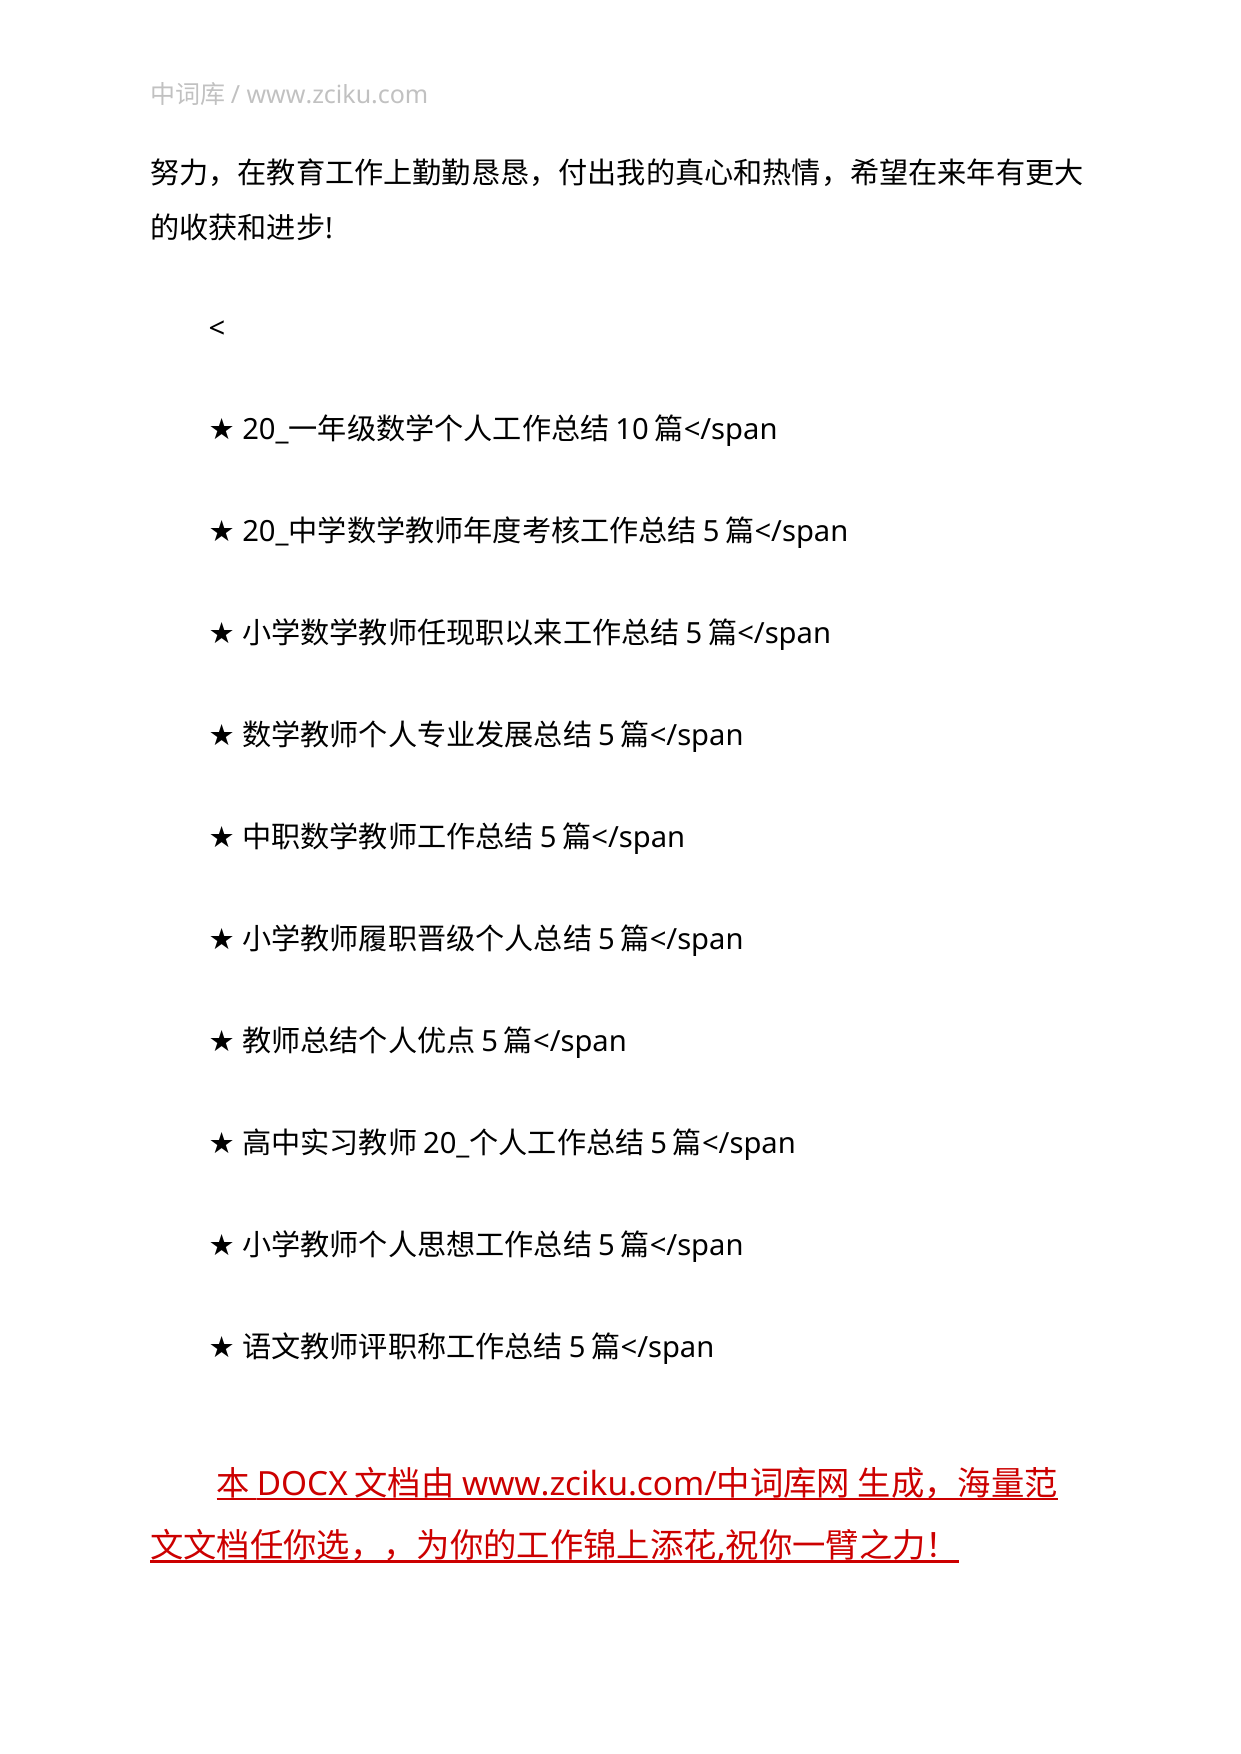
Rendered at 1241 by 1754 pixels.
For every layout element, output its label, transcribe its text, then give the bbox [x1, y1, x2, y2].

text ★ 高中实习教师20_个人工作总结5篇</span [150, 1119, 1090, 1162]
text < [150, 307, 1090, 347]
text ★ 中职数学教师工作总结5篇</span [150, 813, 1090, 856]
text ★ 小学教师履职晋级个人总结5篇</span [150, 915, 1090, 958]
text ★ 小学教师个人思想工作总结5篇</span [150, 1221, 1090, 1263]
text ★ 20_一年级数学个人工作总结10篇</span [150, 405, 1090, 448]
text ★ 20_中学数学教师年度考核工作总结5篇</span [150, 507, 1090, 550]
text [150, 150, 1090, 247]
text ★ 小学数学教师任现职以来工作总结5篇</span [150, 609, 1090, 652]
text ★ 语文教师评职称工作总结5篇</span [150, 1323, 1090, 1366]
text ★ 教师总结个人优点5篇</span [150, 1017, 1090, 1059]
text 本DOCX文档由 www.zciku.com/中词库网 生成，海量范文文档任你选，，为你的工作锦上添花,祝你一臂之力！ [150, 1456, 1090, 1568]
text ★ 数学教师个人专业发展总结5篇</span [150, 711, 1090, 754]
